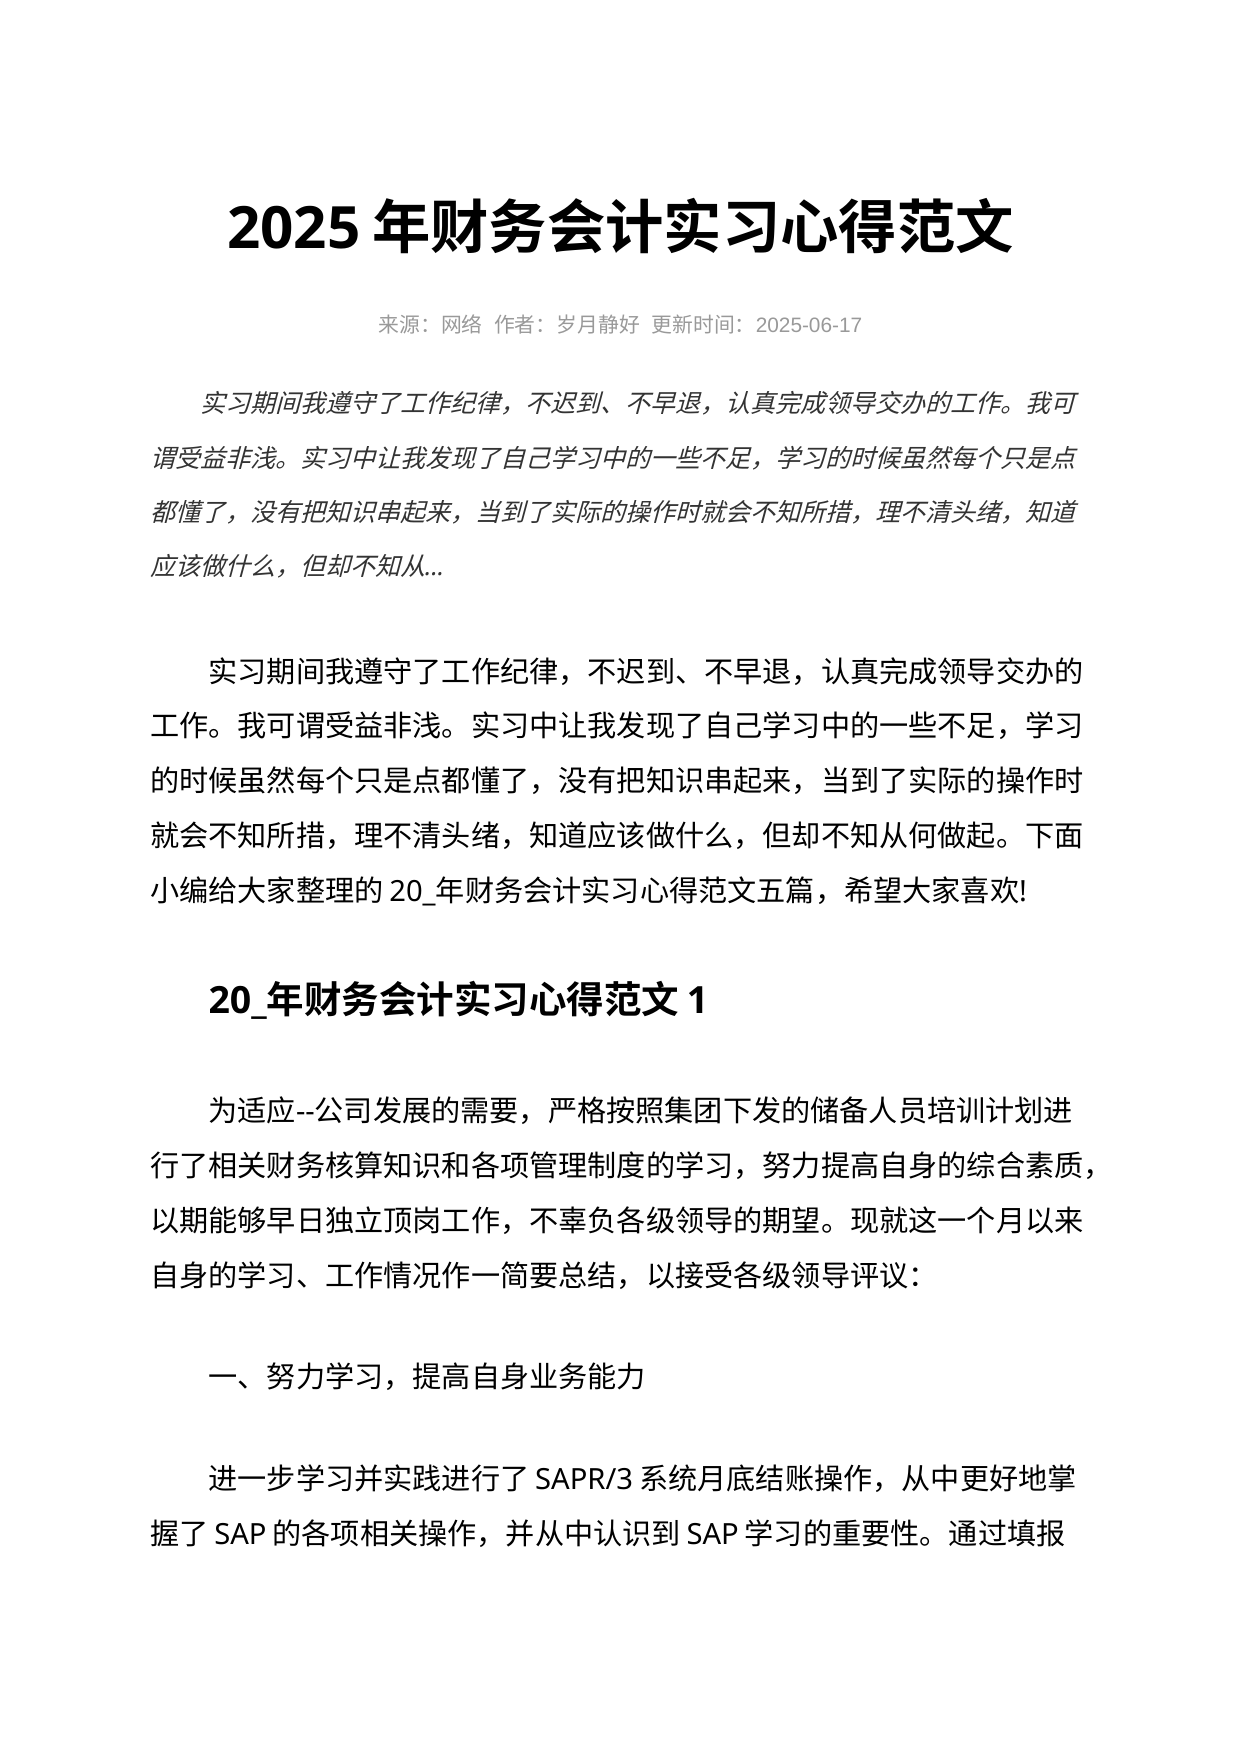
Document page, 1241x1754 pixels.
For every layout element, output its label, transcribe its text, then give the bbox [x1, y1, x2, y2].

text 实习期间我遵守了工作纪律，不迟到、不早退，认真完成领导交办的工作。我可谓受益非浅。实习中让我发现了自己学习中的一些不足，学习的时候虽然每个只是点都懂了，没有把知识串起来，当到了实际的操作时就会不知所措，理不清头绪，知道应该做什么，但却不知从何做起。下面小编给大家整理的20_年财务会计实习心得范文五篇，希望大家喜欢! [150, 648, 1090, 910]
text 20_年财务会计实习心得范文1 [150, 970, 1090, 1024]
text 为适应--公司发展的需要，严格按照集团下发的储备人员培训计划进行了相关财务核算知识和各项管理制度的学习，努力提高自身的综合素质，以期能够早日独立顶岗工作，不辜负各级领导的期望。现就这一个月以来自身的学习、工作情况作一简要总结，以接受各级领导评议： [150, 1087, 1090, 1294]
subtitle 2025年财务会计实习心得范文 [150, 181, 1090, 266]
text 一、努力学习，提高自身业务能力 [150, 1354, 1090, 1396]
text 来源：网络 作者：岁月静好 更新时间：2025-06-17 [150, 313, 1090, 337]
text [150, 1456, 1090, 1553]
text 实习期间我遵守了工作纪律，不迟到、不早退，认真完成领导交办的工作。我可谓受益非浅。实习中让我发现了自己学习中的一些不足，学习的时候虽然每个只是点都懂了，没有把知识串起来，当到了实际的操作时就会不知所措，理不清头绪，知道应该做什么，但却不知从... [150, 384, 1090, 583]
